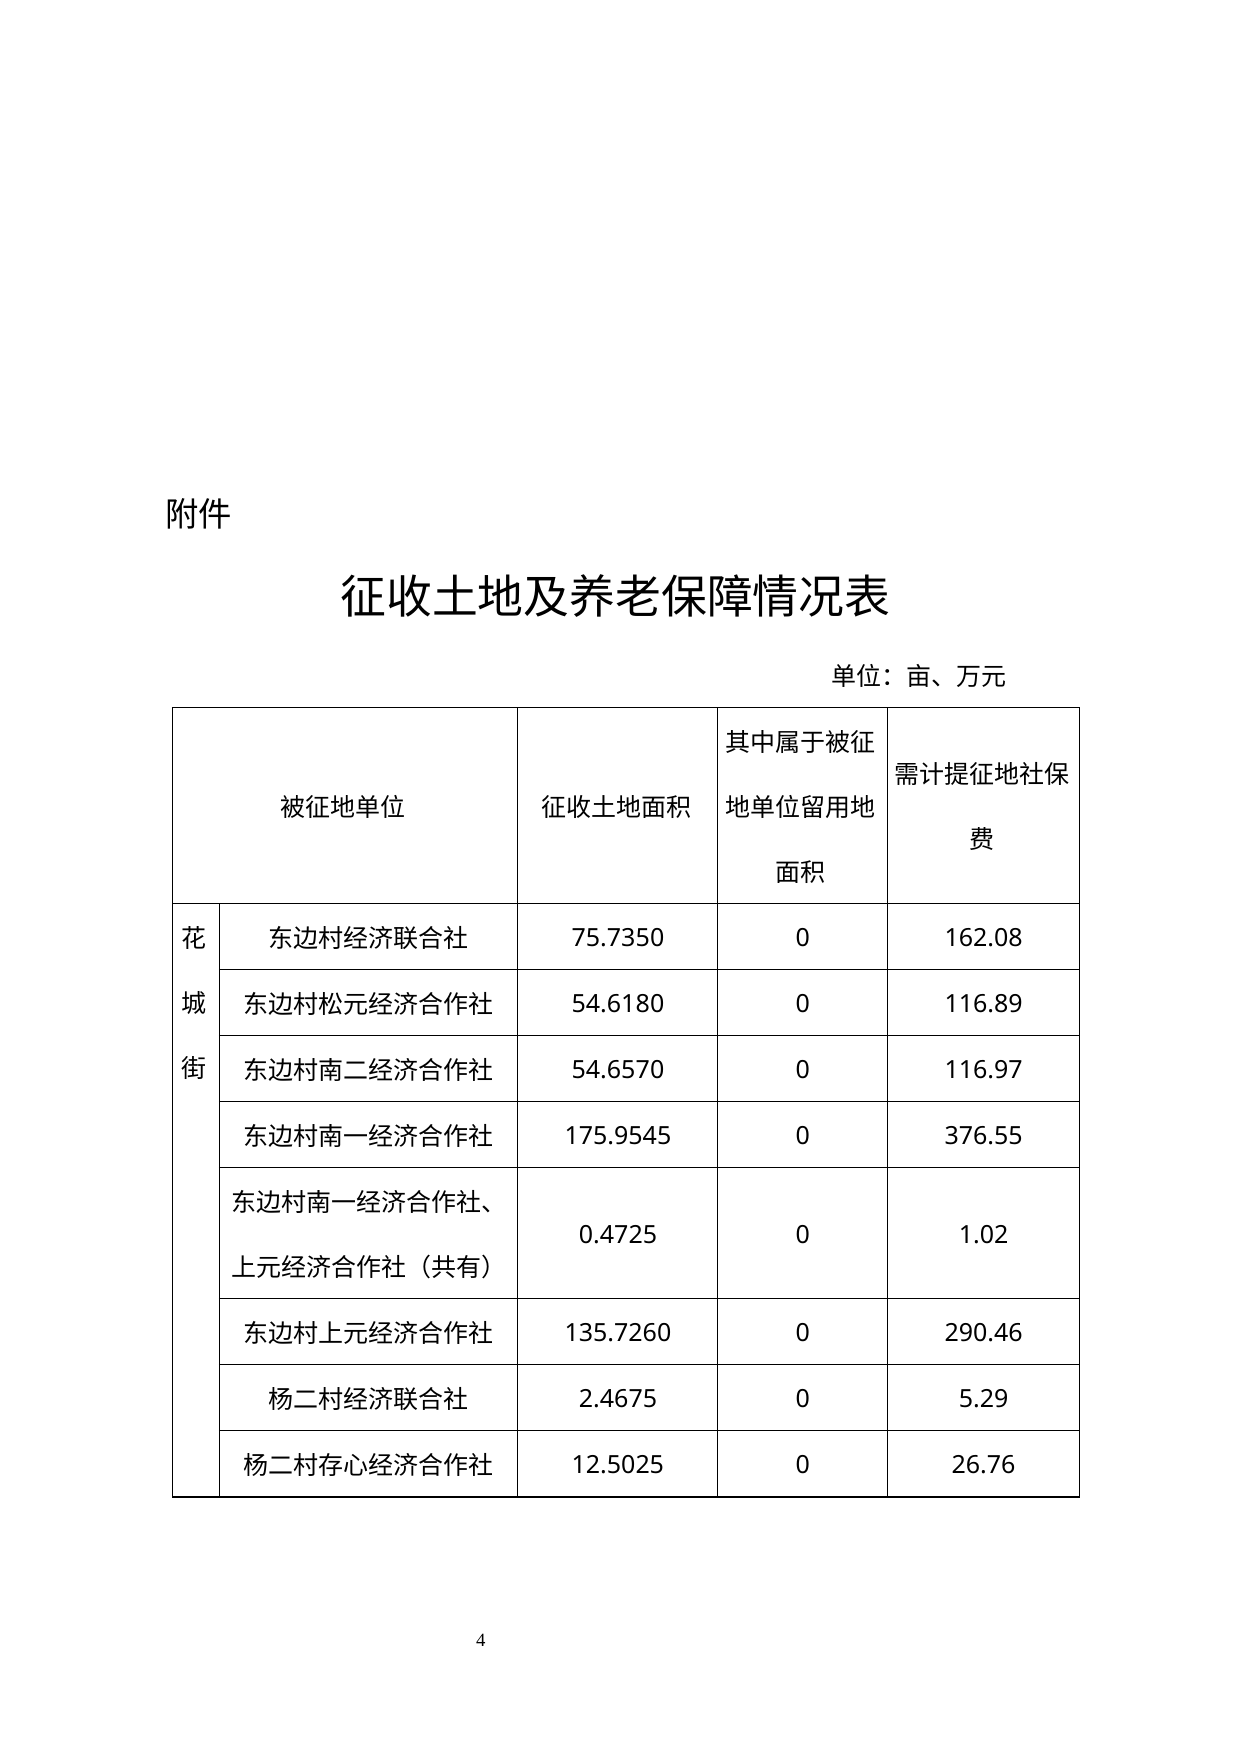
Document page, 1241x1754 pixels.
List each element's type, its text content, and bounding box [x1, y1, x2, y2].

table_cell 0 [718, 970, 887, 1035]
table_cell 0 [718, 1299, 887, 1364]
table_cell 杨二村经济联合社 [220, 1365, 517, 1430]
table_cell 135.7260 [518, 1299, 717, 1364]
table_cell 54.6180 [518, 970, 717, 1035]
table_cell 1.02 [888, 1168, 1079, 1298]
table_cell 290.46 [888, 1299, 1079, 1364]
table_cell 26.76 [888, 1431, 1079, 1496]
table_cell 0 [718, 1365, 887, 1430]
table_cell 0 [718, 1036, 887, 1101]
table_cell 东边村南一经济合作社 [220, 1102, 517, 1167]
table_cell 5.29 [888, 1365, 1079, 1430]
table_cell 花城街 [173, 904, 219, 1496]
table_cell 116.97 [888, 1036, 1079, 1101]
table_cell 杨二村存心经济合作社 [220, 1431, 517, 1496]
table_cell 12.5025 [518, 1431, 717, 1496]
text 附件 [165, 479, 1087, 544]
table_header 征收土地面积 [518, 708, 717, 903]
table_cell 0 [718, 1168, 887, 1298]
table_cell 376.55 [888, 1102, 1079, 1167]
table_cell 162.08 [888, 904, 1079, 969]
table_cell 0.4725 [518, 1168, 717, 1298]
table_cell 东边村上元经济合作社 [220, 1299, 517, 1364]
text 单位：亩、万元 [165, 642, 1006, 707]
table_cell 0 [718, 904, 887, 969]
table_cell 0 [718, 1431, 887, 1496]
table_cell 54.6570 [518, 1036, 717, 1101]
table_cell 0 [718, 1102, 887, 1167]
table_header 其中属于被征地单位留用地面积 [718, 708, 887, 903]
table_cell 75.7350 [518, 904, 717, 969]
table_header 需计提征地社保费 [888, 708, 1079, 903]
table_cell 东边村经济联合社 [220, 904, 517, 969]
table_cell 东边村松元经济合作社 [220, 970, 517, 1035]
table_cell 175.9545 [518, 1102, 717, 1167]
table_cell 2.4675 [518, 1365, 717, 1430]
table_cell 116.89 [888, 970, 1079, 1035]
table_cell 东边村南一经济合作社、上元经济合作社（共有） [220, 1168, 517, 1298]
table_header 被征地单位 [173, 708, 517, 903]
text 征收土地及养老保障情况表 [165, 544, 1065, 642]
table_cell 东边村南二经济合作社 [220, 1036, 517, 1101]
